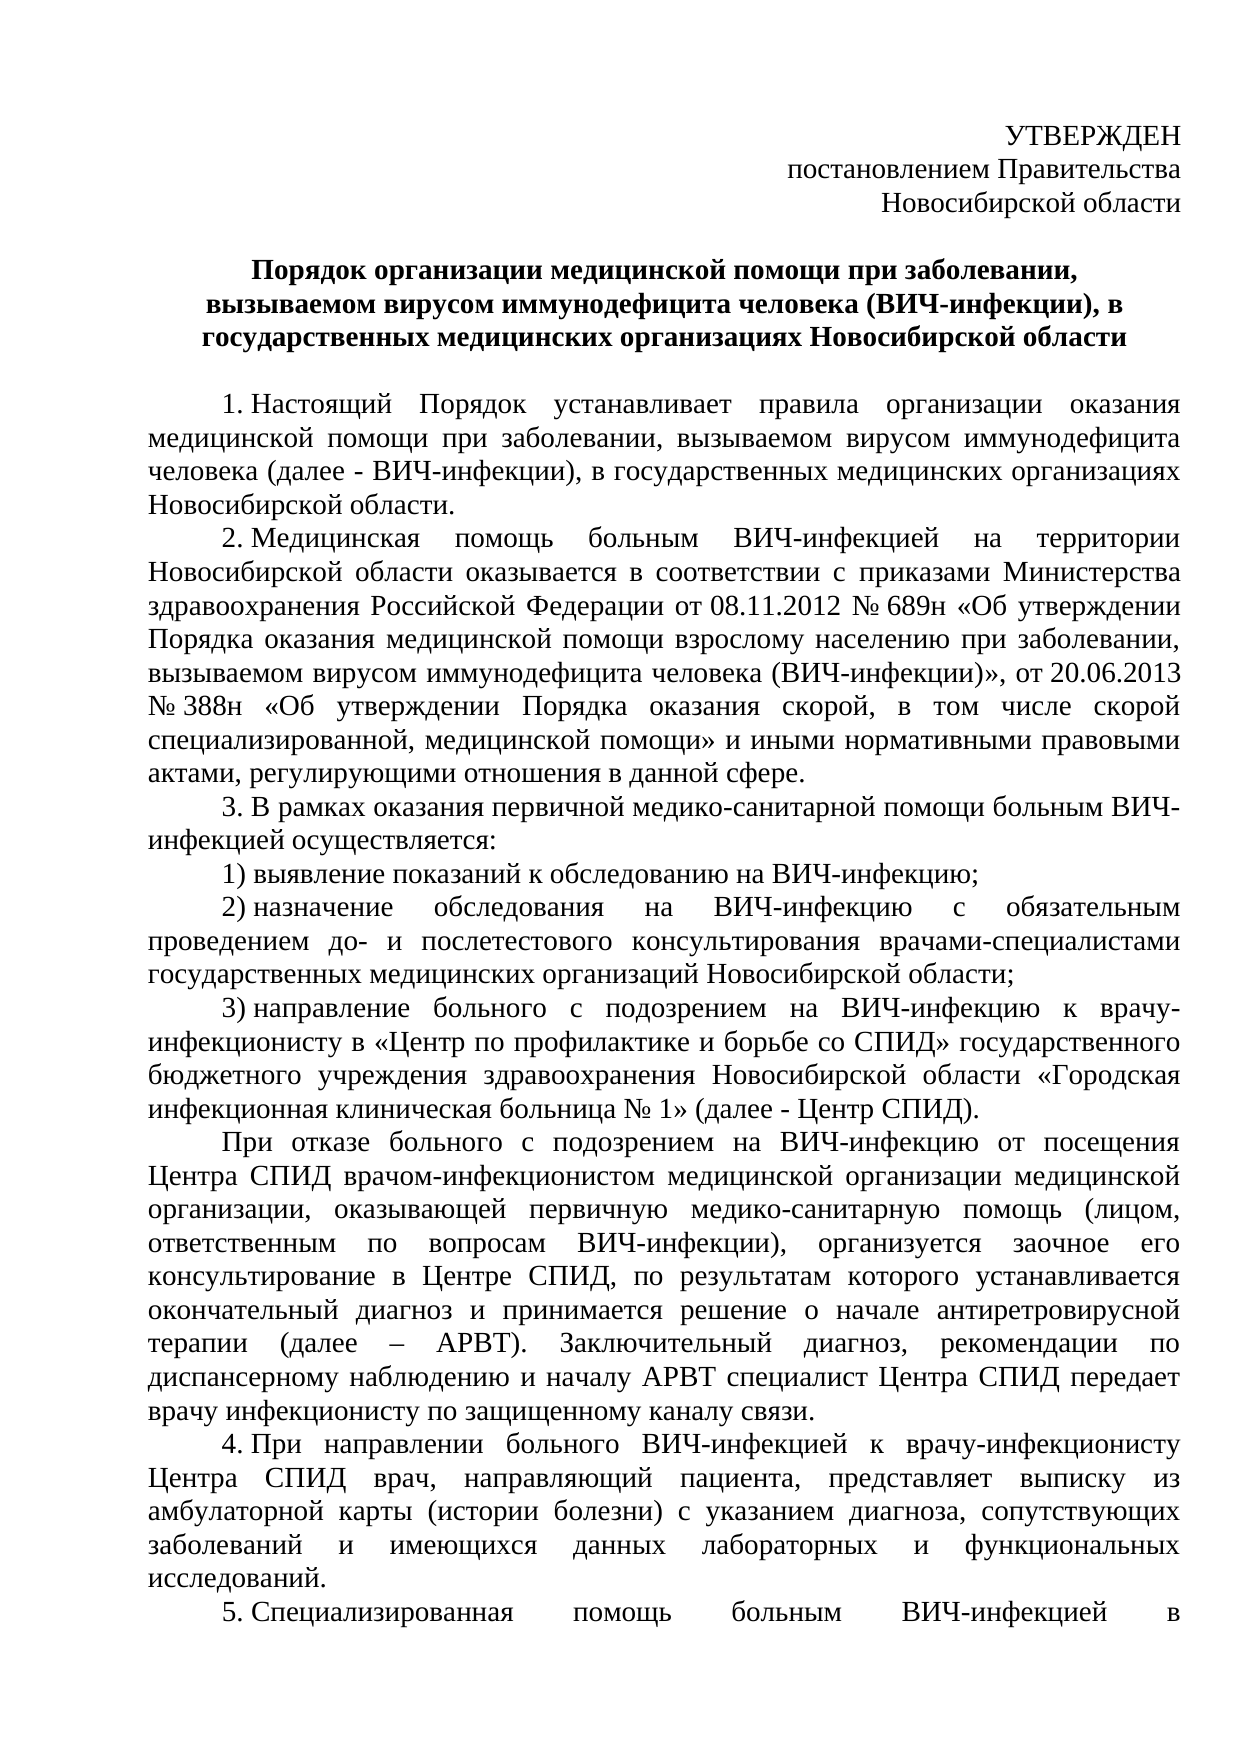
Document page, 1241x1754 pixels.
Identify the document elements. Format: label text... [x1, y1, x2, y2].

text 3) направление больного с подозрением на ВИЧ-инфекцию к врачу-инфекционисту в «Центр по профилактике и борьбе со СПИД» государственного бюджетного учреждения здравоохранения Новосибирской области «Городская инфекционная клиническая больница № 1» (далее - Центр СПИД). [148, 990, 1181, 1124]
text 2) назначение обследования на ВИЧ-инфекцию с обязательным проведением до- и послетестового консультирования врачами-специалистами государственных медицинских организаций Новосибирской области; [148, 889, 1181, 990]
text 3. В рамках оказания первичной медико-санитарной помощи больным ВИЧ-инфекцией осуществляется: [148, 789, 1181, 856]
text 2. Медицинская помощь больным ВИЧ-инфекцией на территории Новосибирской области оказывается в соответствии с приказами Министерства здравоохранения Российской Федерации от 08.11.2012 № 689н «Об утверждении Порядка оказания медицинской помощи взрослому населению при заболевании, вызываемом вирусом иммунодефицита человека (ВИЧ-инфекции)», от 20.06.2013 № 388н «Об утверждении Порядка оказания скорой, в том числе скорой специализированной, медицинской помощи» и иными нормативными правовыми актами, регулирующими отношения в данной сфере. [148, 521, 1181, 789]
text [148, 1594, 1181, 1627]
text Порядок организации медицинской помощи при заболевании, [148, 252, 1181, 286]
text УТВЕРЖДЕН [148, 118, 1181, 152]
text 1) выявление показаний к обследованию на ВИЧ-инфекцию; [148, 856, 1181, 889]
text 4. При направлении больного ВИЧ-инфекцией к врачу-инфекционисту Центра СПИД врач, направляющий пациента, представляет выписку из амбулаторной карты (истории болезни) с указанием диагноза, сопутствующих заболеваний и имеющихся данных лабораторных и функциональных исследований. [148, 1426, 1181, 1594]
text вызываемом вирусом иммунодефицита человека (ВИЧ-инфекции), в государственных медицинских организациях Новосибирской области [148, 286, 1181, 353]
text Новосибирской области [148, 185, 1181, 219]
text 1. Настоящий Порядок устанавливает правила организации оказания медицинской помощи при заболевании, вызываемом вирусом иммунодефицита человека (далее - ВИЧ-инфекции), в государственных медицинских организациях Новосибирской области. [148, 386, 1181, 521]
text постановлением Правительства [148, 152, 1181, 185]
text При отказе больного с подозрением на ВИЧ-инфекцию от посещения Центра СПИД врачом-инфекционистом медицинской организации медицинской организации, оказывающей первичную медико-санитарную помощь (лицом, ответственным по вопросам ВИЧ-инфекции), организуется заочное его консультирование в Центре СПИД, по результатам которого устанавливается окончательный диагноз и принимается решение о начале антиретровирусной терапии (далее – АРВТ). Заключительный диагноз, рекомендации по диспансерному наблюдению и началу АРВТ специалист Центра СПИД передает врачу инфекционисту по защищенному каналу связи. [148, 1124, 1181, 1426]
